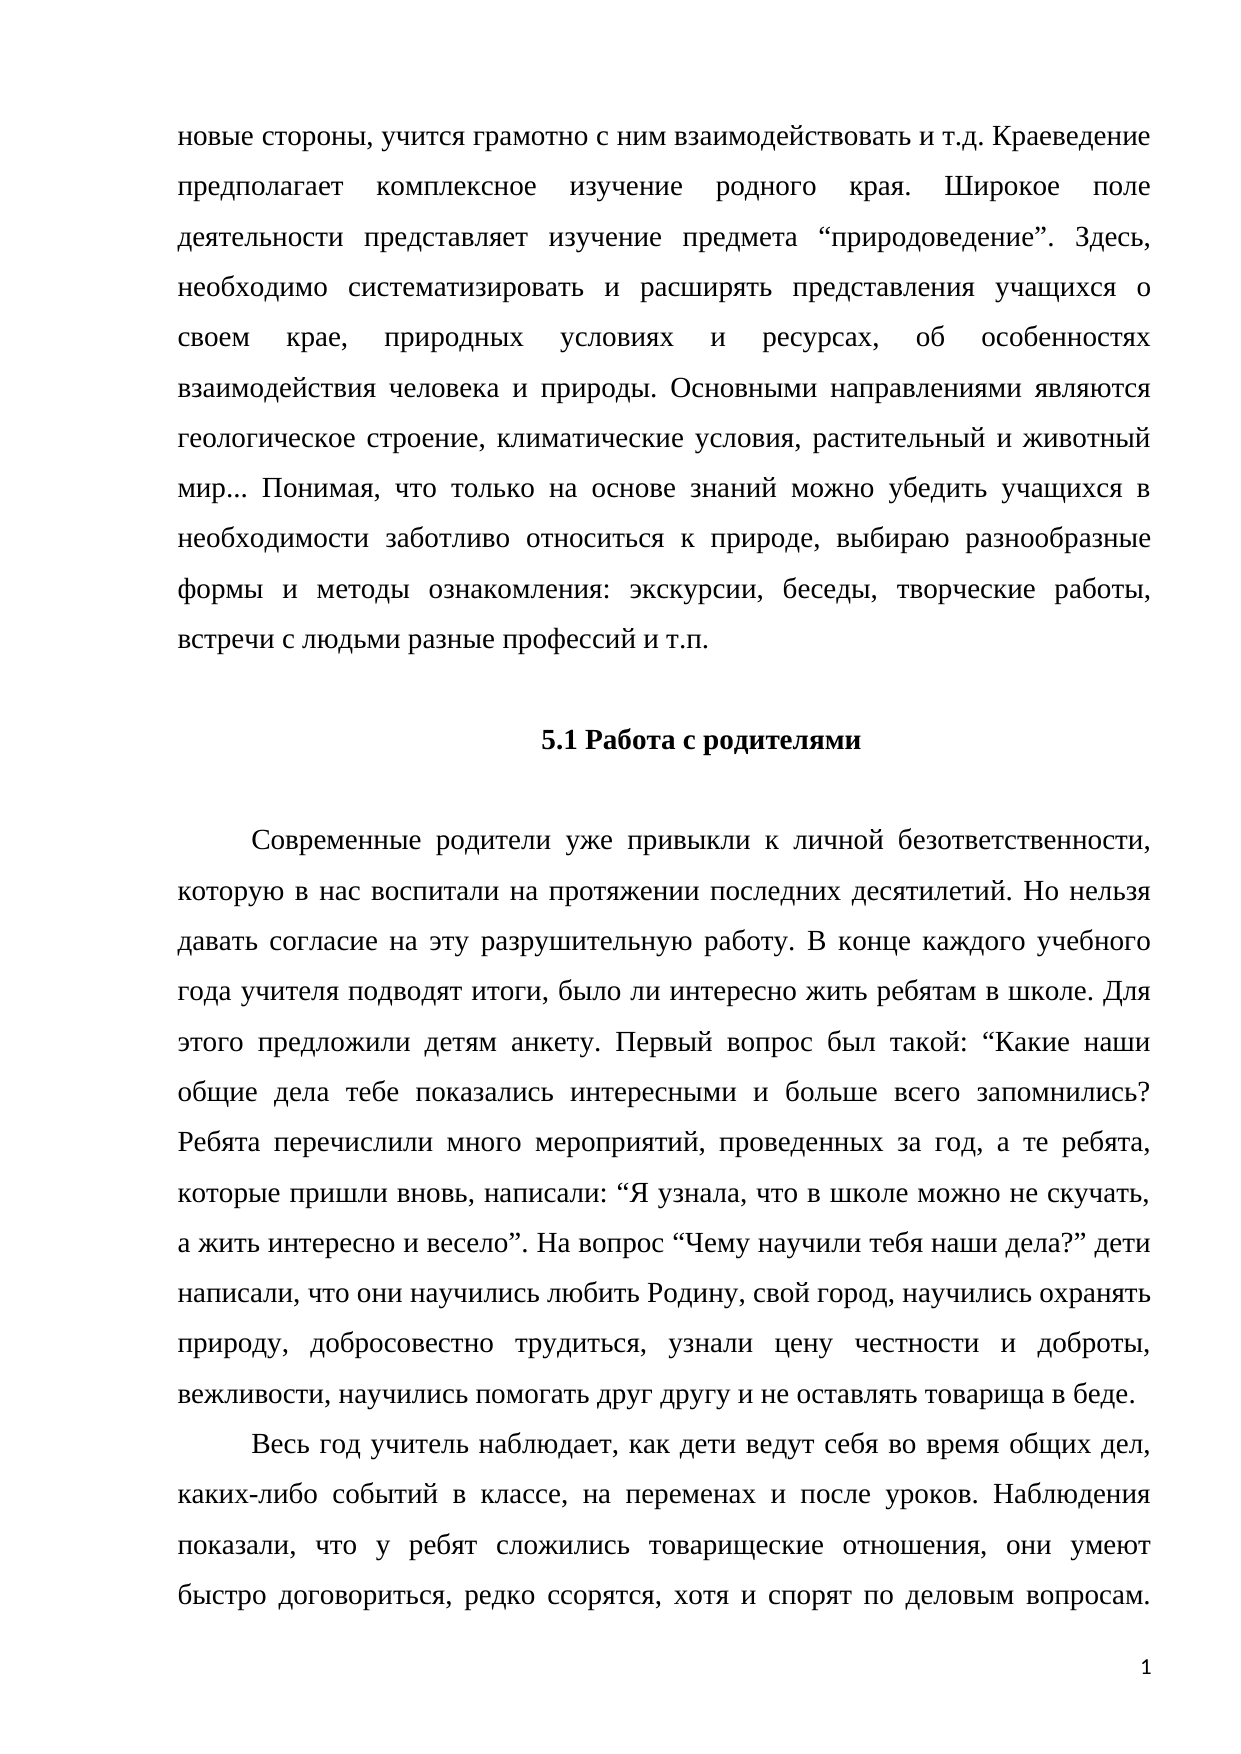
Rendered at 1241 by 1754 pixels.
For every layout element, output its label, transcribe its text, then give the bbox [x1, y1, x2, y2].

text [177, 1426, 1152, 1611]
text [177, 118, 1152, 655]
text Современные родители уже привыкли к личной безответственности, которую в нас воспитали на протяжении последних десятилетий. Но нельзя давать согласие на эту разрушительную работу. В конце каждого учебного года учителя подводят итоги, было ли интересно жить ребятам в школе. Для этого предложили детям анкету. Первый вопрос был такой: “Какие наши общие дела тебе показались интересными и больше всего запомнились? Ребята перечислили много мероприятий, проведенных за год, а те ребята, которые пришли вновь, написали: “Я узнала, что в школе можно не скучать, а жить интересно и весело”. На вопрос “Чему научили тебя наши дела?” дети написали, что они научились любить Родину, свой город, научились охранять природу, добросовестно трудиться, узнали цену честности и доброты, вежливости, научились помогать друг другу и не оставлять товарища в беде. [177, 822, 1152, 1409]
subtitle 5.1 Работа с родителями [177, 722, 1152, 755]
